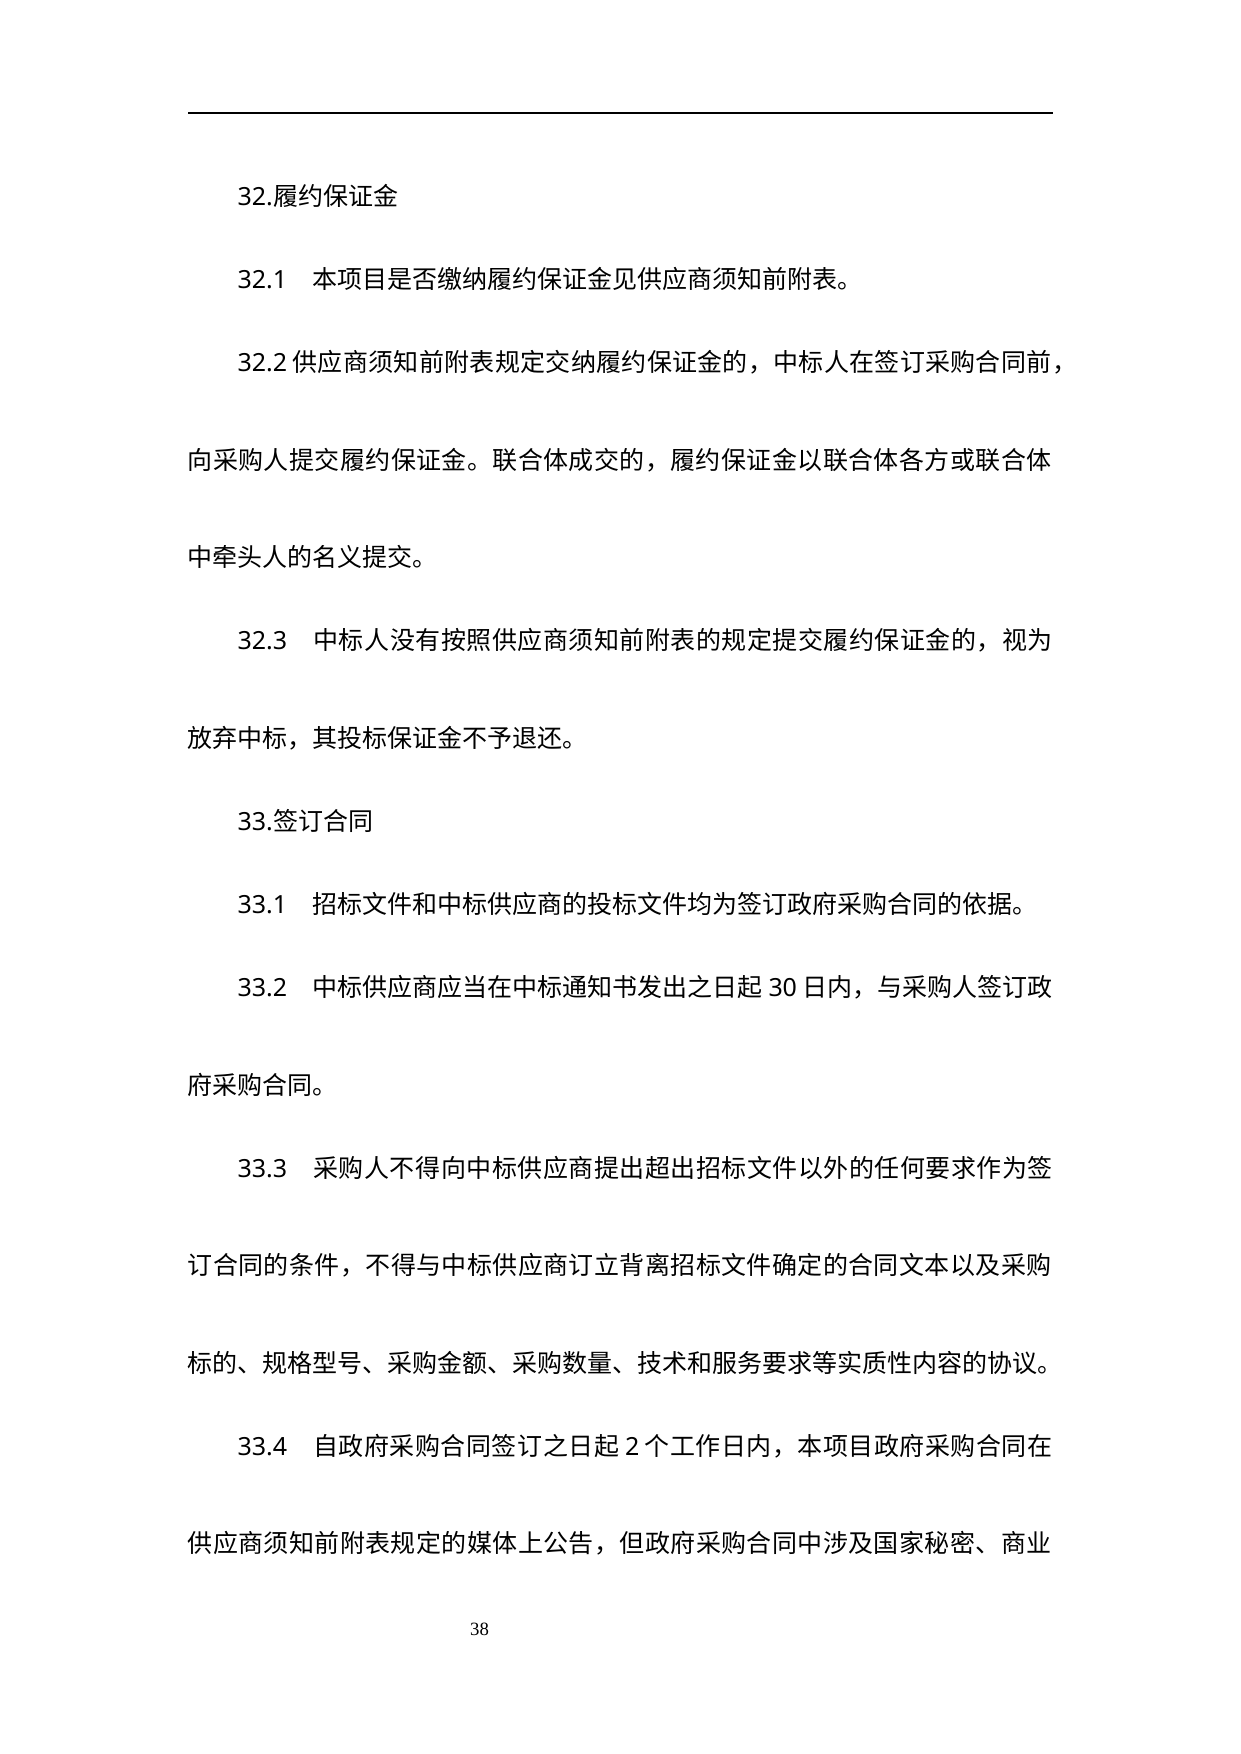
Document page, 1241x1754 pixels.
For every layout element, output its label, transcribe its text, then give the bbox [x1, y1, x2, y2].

text 33.1 招标文件和中标供应商的投标文件均为签订政府采购合同的依据。 [187, 870, 1053, 935]
text 32.3 中标人没有按照供应商须知前附表的规定提交履约保证金的，视为放弃中标，其投标保证金不予退还。 [187, 606, 1053, 769]
text 33.2 中标供应商应当在中标通知书发出之日起30日内，与采购人签订政府采购合同。 [187, 953, 1053, 1116]
text 32.2供应商须知前附表规定交纳履约保证金的，中标人在签订采购合同前，向采购人提交履约保证金。联合体成交的，履约保证金以联合体各方或联合体中牵头人的名义提交。 [187, 328, 1053, 588]
text 32.履约保证金 [187, 162, 1053, 227]
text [187, 1412, 1053, 1574]
text 33.3 采购人不得向中标供应商提出超出招标文件以外的任何要求作为签订合同的条件，不得与中标供应商订立背离招标文件确定的合同文本以及采购标的、规格型号、采购金额、采购数量、技术和服务要求等实质性内容的协议。 [187, 1134, 1053, 1394]
text 32.1 本项目是否缴纳履约保证金见供应商须知前附表。 [187, 245, 1053, 310]
text 33.签订合同 [187, 787, 1053, 852]
